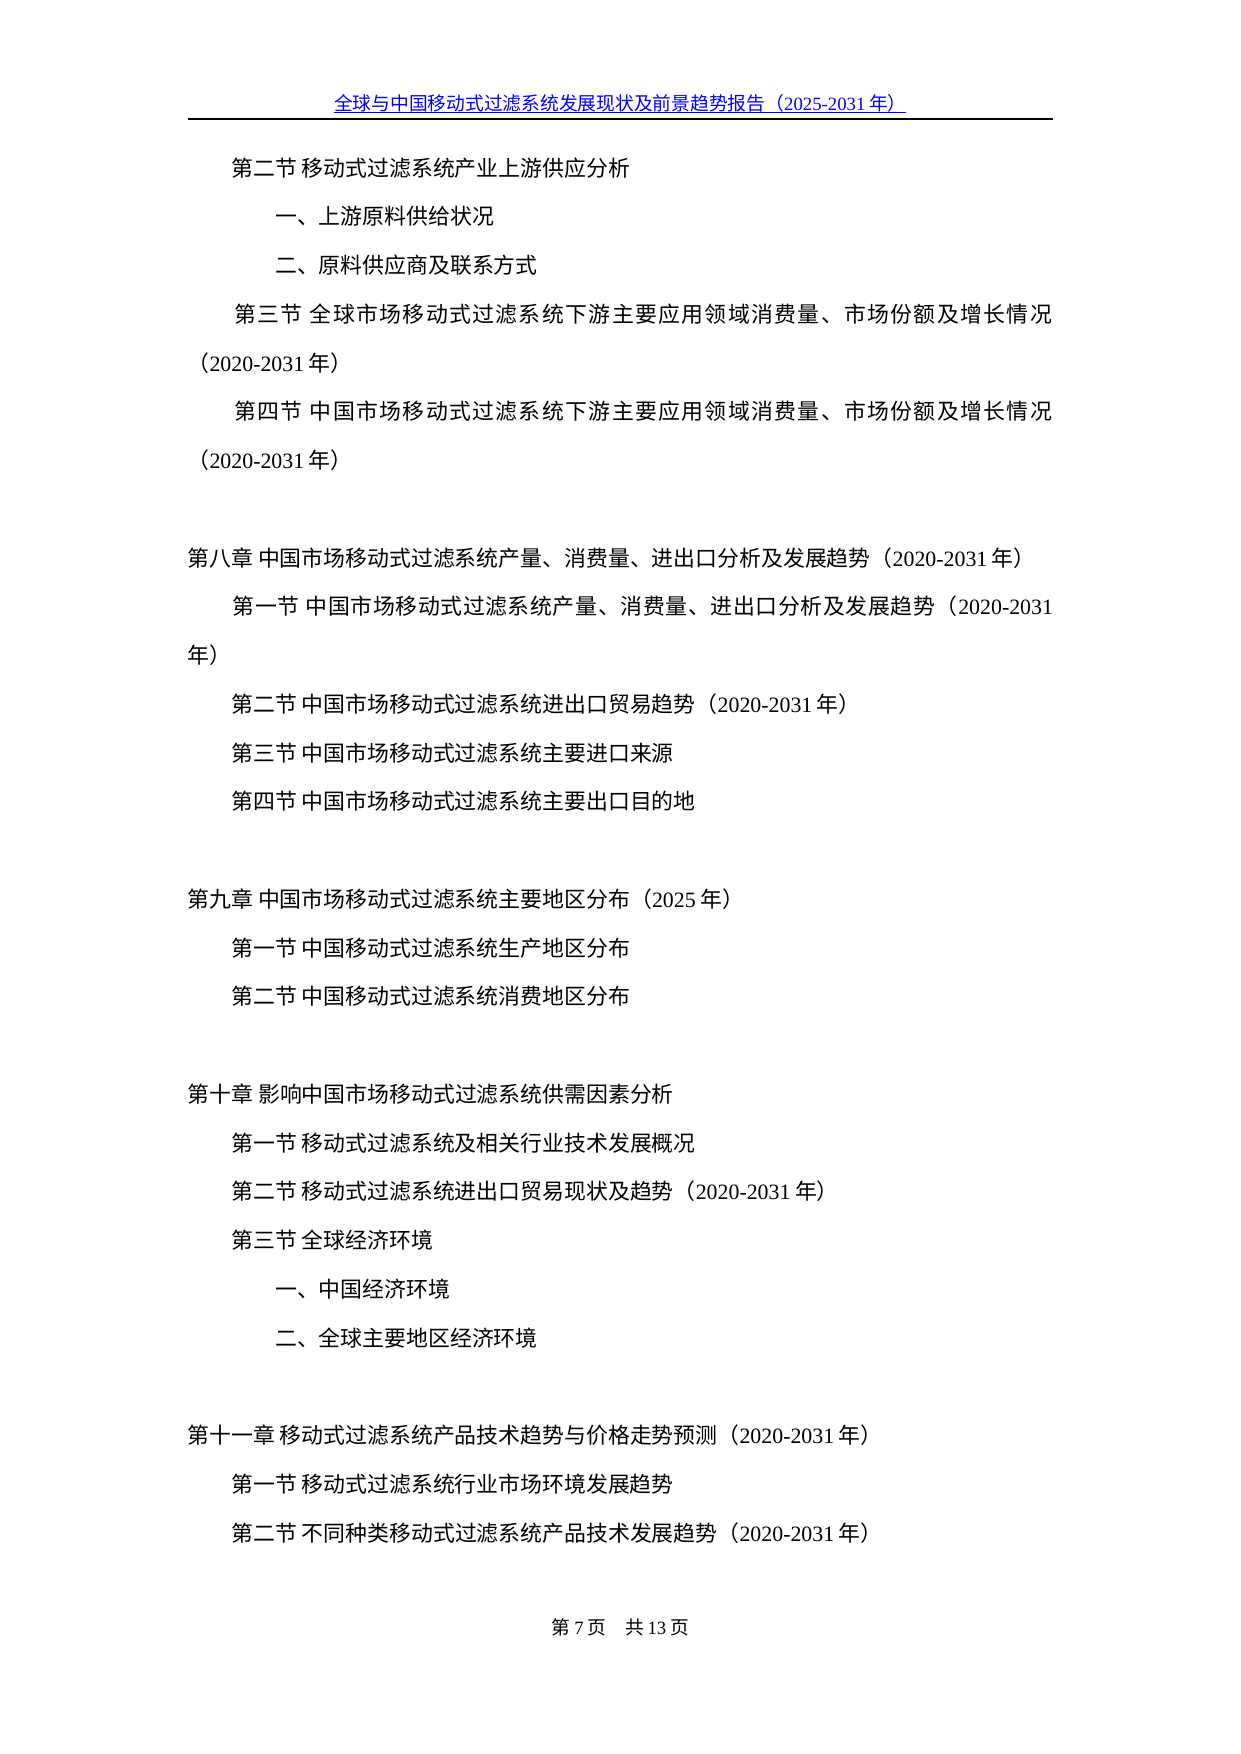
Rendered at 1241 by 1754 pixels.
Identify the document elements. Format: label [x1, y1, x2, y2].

text [187, 150, 1053, 1548]
